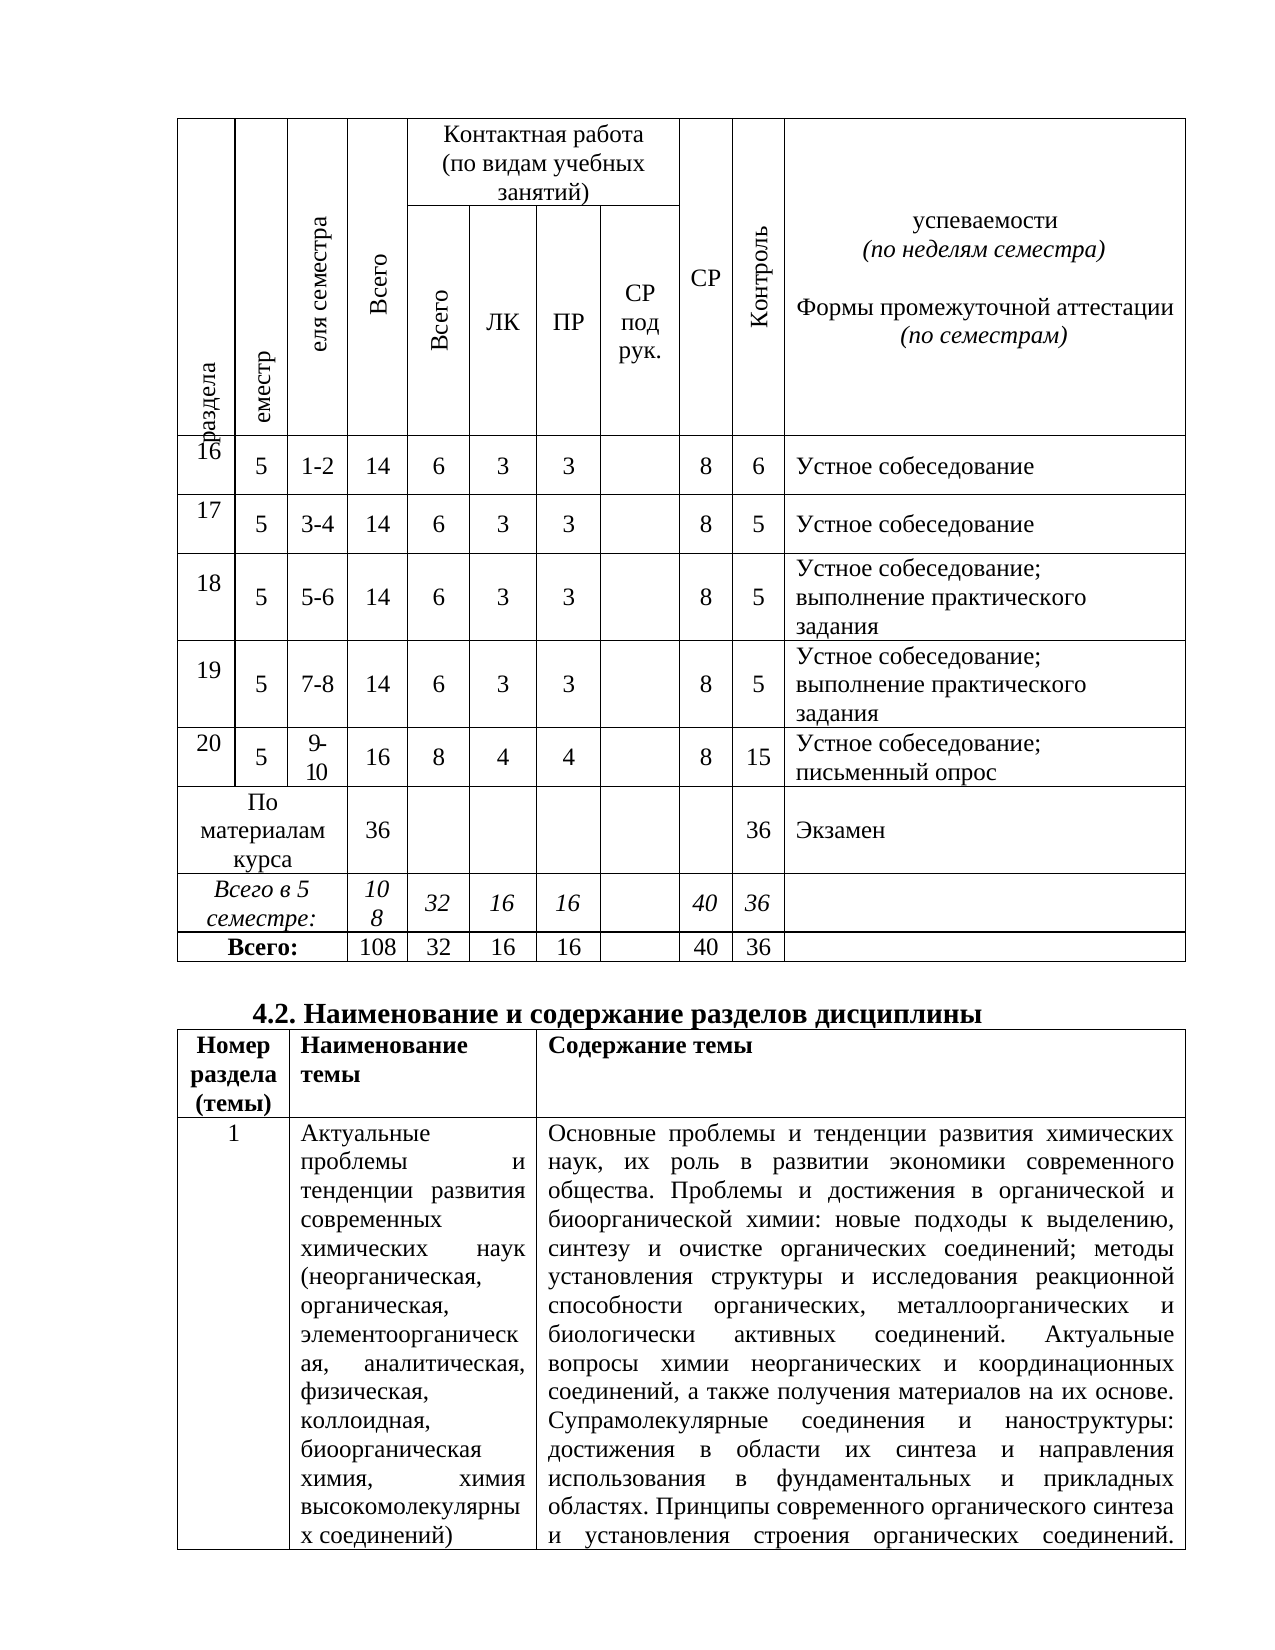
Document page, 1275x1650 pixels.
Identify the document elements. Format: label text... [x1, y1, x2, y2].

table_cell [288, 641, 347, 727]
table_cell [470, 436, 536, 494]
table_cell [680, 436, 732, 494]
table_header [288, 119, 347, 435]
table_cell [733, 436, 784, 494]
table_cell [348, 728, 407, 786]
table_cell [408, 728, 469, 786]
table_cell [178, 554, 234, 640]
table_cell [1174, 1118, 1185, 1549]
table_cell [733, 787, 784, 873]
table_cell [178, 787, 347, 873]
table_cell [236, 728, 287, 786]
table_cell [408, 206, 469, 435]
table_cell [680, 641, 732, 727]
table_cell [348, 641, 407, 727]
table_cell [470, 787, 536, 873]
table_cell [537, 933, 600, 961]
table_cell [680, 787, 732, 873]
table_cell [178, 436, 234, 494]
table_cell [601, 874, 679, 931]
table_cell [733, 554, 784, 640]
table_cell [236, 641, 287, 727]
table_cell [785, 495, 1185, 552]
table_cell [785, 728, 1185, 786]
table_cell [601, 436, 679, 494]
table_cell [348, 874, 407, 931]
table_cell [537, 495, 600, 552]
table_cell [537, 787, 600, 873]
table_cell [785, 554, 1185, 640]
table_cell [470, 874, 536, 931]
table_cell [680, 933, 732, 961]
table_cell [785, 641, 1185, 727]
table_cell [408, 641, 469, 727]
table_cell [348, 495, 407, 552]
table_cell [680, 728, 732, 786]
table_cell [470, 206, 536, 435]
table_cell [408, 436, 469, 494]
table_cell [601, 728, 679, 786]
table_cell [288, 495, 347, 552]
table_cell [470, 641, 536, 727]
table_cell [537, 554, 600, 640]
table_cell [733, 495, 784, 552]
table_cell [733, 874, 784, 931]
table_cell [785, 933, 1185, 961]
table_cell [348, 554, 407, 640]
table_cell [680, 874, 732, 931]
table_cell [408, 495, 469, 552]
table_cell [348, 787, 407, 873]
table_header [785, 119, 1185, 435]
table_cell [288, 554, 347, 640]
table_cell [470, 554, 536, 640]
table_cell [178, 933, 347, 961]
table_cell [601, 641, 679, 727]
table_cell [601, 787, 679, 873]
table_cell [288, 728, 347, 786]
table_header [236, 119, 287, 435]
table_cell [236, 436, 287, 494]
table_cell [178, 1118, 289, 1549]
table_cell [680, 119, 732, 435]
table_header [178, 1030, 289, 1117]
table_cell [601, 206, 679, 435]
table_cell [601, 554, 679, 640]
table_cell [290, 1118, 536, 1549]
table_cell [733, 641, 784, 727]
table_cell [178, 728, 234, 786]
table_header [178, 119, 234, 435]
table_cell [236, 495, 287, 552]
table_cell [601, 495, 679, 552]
text 4.2. Наименование и содержание разделов дисциплины [177, 996, 1186, 1029]
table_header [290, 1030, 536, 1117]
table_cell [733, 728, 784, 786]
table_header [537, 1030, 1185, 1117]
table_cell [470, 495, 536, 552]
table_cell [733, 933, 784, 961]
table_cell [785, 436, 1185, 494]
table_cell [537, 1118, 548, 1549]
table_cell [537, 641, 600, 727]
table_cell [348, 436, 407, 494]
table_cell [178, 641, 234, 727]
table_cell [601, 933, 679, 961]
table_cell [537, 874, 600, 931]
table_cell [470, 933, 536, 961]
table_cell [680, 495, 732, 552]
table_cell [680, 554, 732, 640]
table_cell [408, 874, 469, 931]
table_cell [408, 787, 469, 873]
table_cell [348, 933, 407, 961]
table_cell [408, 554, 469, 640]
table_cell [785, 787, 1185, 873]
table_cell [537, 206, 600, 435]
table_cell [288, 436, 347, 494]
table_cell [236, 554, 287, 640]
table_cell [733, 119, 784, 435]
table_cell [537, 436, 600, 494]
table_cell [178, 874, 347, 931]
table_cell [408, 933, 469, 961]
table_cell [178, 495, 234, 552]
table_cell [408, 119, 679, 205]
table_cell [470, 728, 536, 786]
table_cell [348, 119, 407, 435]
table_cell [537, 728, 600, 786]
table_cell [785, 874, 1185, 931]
